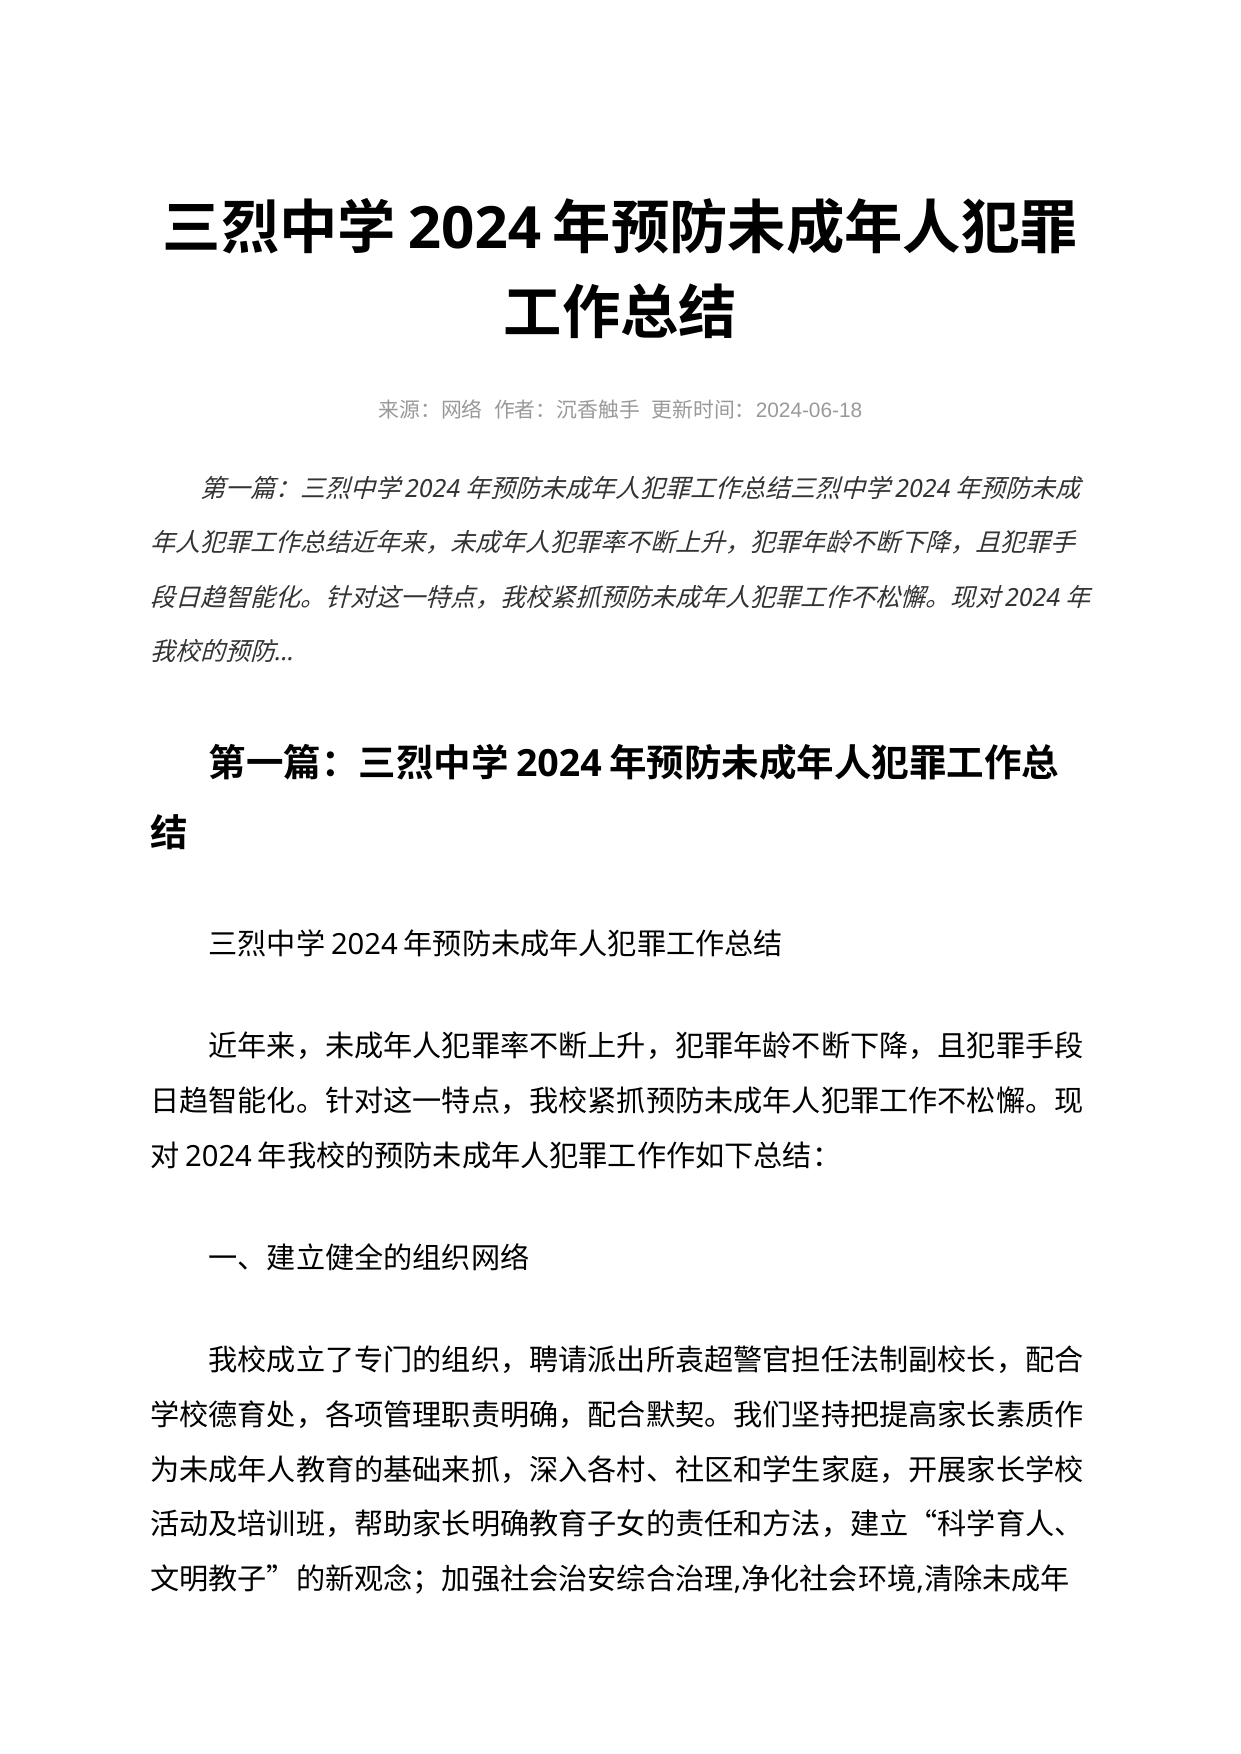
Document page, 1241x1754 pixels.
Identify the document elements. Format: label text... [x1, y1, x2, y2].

text 第一篇：三烈中学2024年预防未成年人犯罪工作总结三烈中学2024年预防未成年人犯罪工作总结近年来，未成年人犯罪率不断上升，犯罪年龄不断下降，且犯罪手段日趋智能化。针对这一特点，我校紧抓预防未成年人犯罪工作不松懈。现对2024年我校的预防... [150, 468, 1090, 668]
text 第一篇：三烈中学2024年预防未成年人犯罪工作总结 [150, 733, 1090, 858]
text 近年来，未成年人犯罪率不断上升，犯罪年龄不断下降，且犯罪手段日趋智能化。针对这一特点，我校紧抓预防未成年人犯罪工作不松懈。现对2024年我校的预防未成年人犯罪工作作如下总结： [150, 1023, 1090, 1175]
subtitle 三烈中学2024年预防未成年人犯罪工作总结 [150, 181, 1090, 351]
text 三烈中学2024年预防未成年人犯罪工作总结 [150, 921, 1090, 963]
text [150, 1336, 1090, 1598]
text 一、建立健全的组织网络 [150, 1234, 1090, 1277]
text 来源：网络 作者：沉香触手 更新时间：2024-06-18 [150, 397, 1090, 421]
